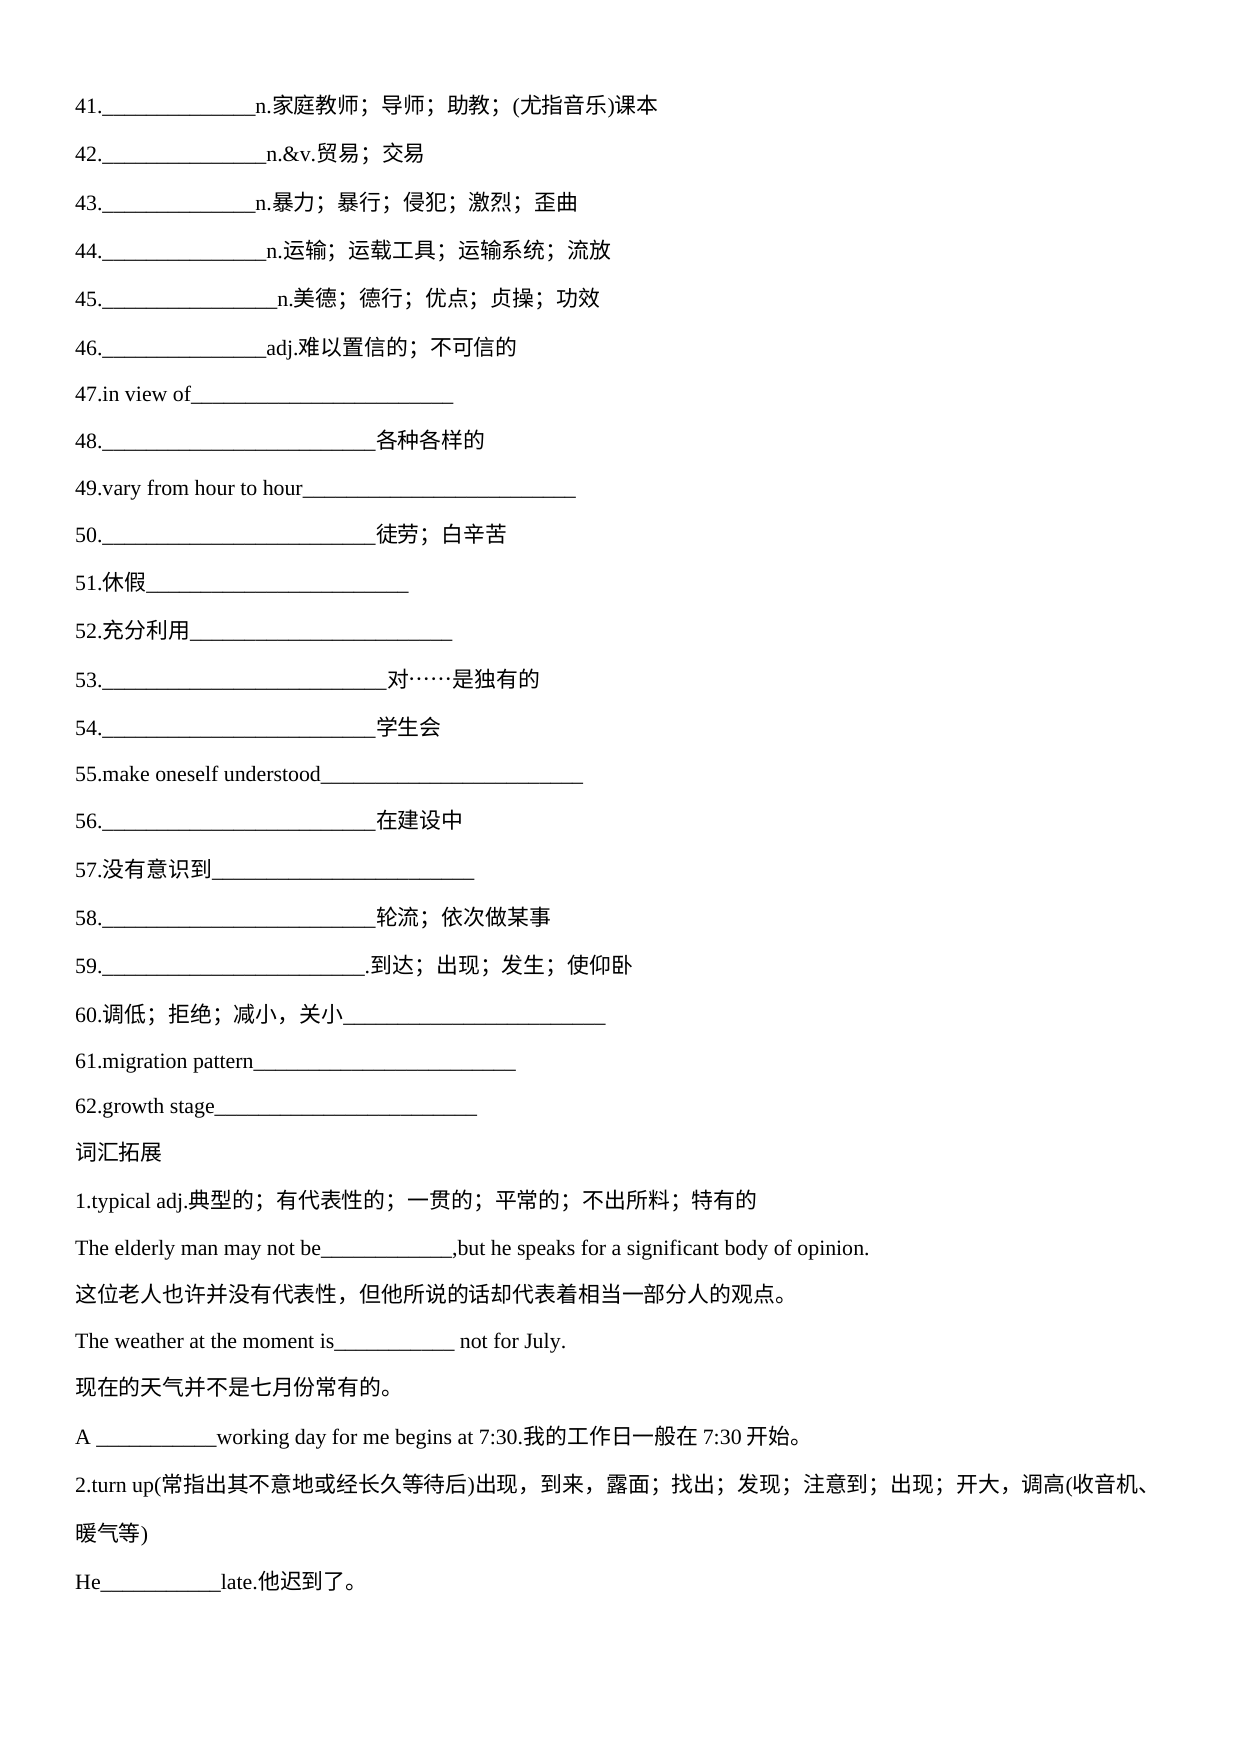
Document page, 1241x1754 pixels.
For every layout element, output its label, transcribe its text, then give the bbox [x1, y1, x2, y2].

text 49.vary from hour to hour_________________________ [75, 471, 1165, 503]
text 48._________________________各种各样的 [75, 423, 1165, 455]
text 57.没有意识到________________________ [75, 851, 1165, 884]
text 词汇拓展 [75, 1135, 1165, 1167]
text 60.调低；拒绝；减小，关小________________________ [75, 996, 1165, 1029]
text He___________late.他迟到了。 [75, 1564, 1165, 1596]
text The weather at the moment is___________ not for July. [75, 1325, 1165, 1357]
text 1.typical adj.典型的；有代表性的；一贯的；平常的；不出所料；特有的 [75, 1183, 1165, 1216]
text 54._________________________学生会 [75, 709, 1165, 742]
text A ___________working day for me begins at 7:30.我的工作日一般在7:30开始。 [75, 1418, 1165, 1451]
text 52.充分利用________________________ [75, 613, 1165, 645]
text 2.turn up(常指出其不意地或经长久等待后)出现，到来，露面；找出；发现；注意到；出现；开大，调高(收音机、暖气等) [75, 1467, 1165, 1548]
text 59.________________________.到达；出现；发生；使仰卧 [75, 948, 1165, 980]
text 61.migration pattern________________________ [75, 1044, 1165, 1077]
text 51.休假________________________ [75, 564, 1165, 597]
text 62.growth stage________________________ [75, 1090, 1165, 1122]
text 41.______________n.家庭教师；导师；助教；(尤指音乐)课本 [75, 88, 1165, 120]
text 53.__________________________对……是独有的 [75, 661, 1165, 694]
text 现在的天气并不是七月份常有的。 [75, 1370, 1165, 1402]
text 44._______________n.运输；运载工具；运输系统；流放 [75, 233, 1165, 265]
text 46._______________adj.难以置信的；不可信的 [75, 329, 1165, 362]
text 43.______________n.暴力；暴行；侵犯；激烈；歪曲 [75, 184, 1165, 217]
text 50._________________________徒劳；白辛苦 [75, 516, 1165, 549]
text 56._________________________在建设中 [75, 803, 1165, 835]
text 58._________________________轮流；依次做某事 [75, 899, 1165, 932]
text 47.in view of________________________ [75, 378, 1165, 410]
text 42._______________n.&v.贸易；交易 [75, 136, 1165, 168]
text 这位老人也许并没有代表性，但他所说的话却代表着相当一部分人的观点。 [75, 1277, 1165, 1309]
text 45.________________n.美德；德行；优点；贞操；功效 [75, 281, 1165, 313]
text 55.make oneself understood________________________ [75, 758, 1165, 790]
text The elderly man may not be____________,but he speaks for a significant body of opinion. [75, 1231, 1165, 1264]
